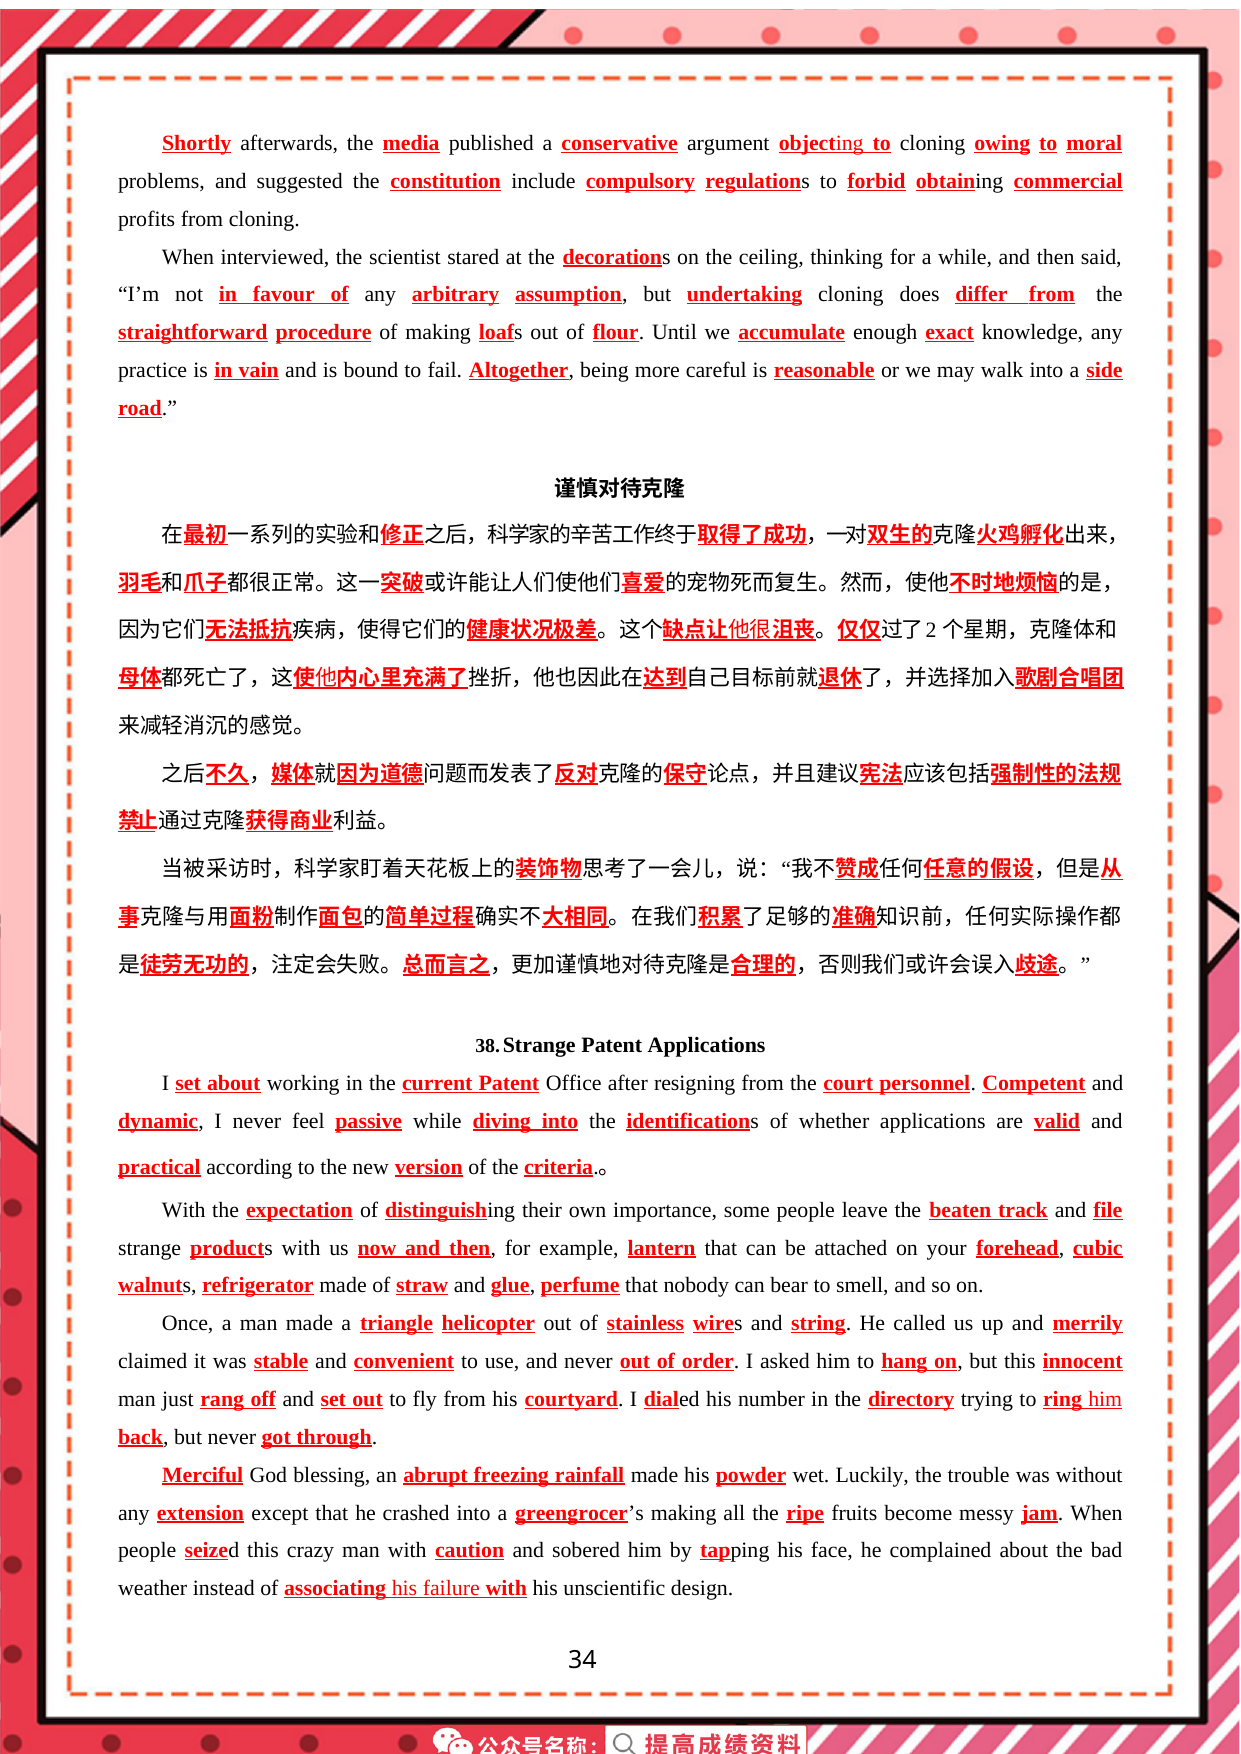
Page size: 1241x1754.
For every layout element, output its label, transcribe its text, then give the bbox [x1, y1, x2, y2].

text When interviewed, the scientist stared at the decorations on the ceiling, thinking for a while, and then said, “I’m not in favour of any arbitrary assumption, but undertaking cloning does differ from the straightforward procedure of making loafs out of flour. Until we accumulate enough exact knowledge, any practice is in vain and is bound to fail. Altogether, being more careful is reasonable or we may walk into a side road.” [118, 244, 1123, 420]
text 之后不久，媒体就因为道德问题而发表了反对克隆的保守论点，并且建议宪法应该包括强制性的法规禁止通过克隆获得商业利益。 [118, 756, 1123, 835]
list Strange Patent Applications [475, 1032, 1144, 1057]
text Shortly afterwards, the media published a conservative argument objecting to cloning owing to moral problems, and suggested the constitution include compulsory regulations to forbid obtaining commercial profits from cloning. [118, 130, 1123, 231]
text 谨慎对待克隆 [554, 471, 1144, 502]
text I set about working in the current Patent Office after resigning from the court personnel. Competent and dynamic, I never feel passive while diving into the identifications of whether applications are valid and practical according to the new version of the criteria.。 [118, 1070, 1123, 1180]
text 当被采访时，科学家盯着天花板上的装饰物思考了一会儿，说：“我不赞成任何任意的假设，但是从事克隆与用面粉制作面包的简单过程确实不大相同。在我们积累了足够的准确知识前，任何实际操作都是徒劳无功的，注定会失败。总而言之，更加谨慎地对待克隆是合理的，否则我们或许会误入歧途。” [118, 851, 1123, 979]
text 在最初一系列的实验和修正之后，科学家的辛苦工作终于取得了成功，一对双生的克隆火鸡孵化出来， 羽毛和爪子都很正常。这一突破或许能让人们使他们喜爱的宠物死而复生。然而，使他不时地烦恼的是， 因为它们无法抵抗疾病，使得它们的健康状况极差。这个缺点让他很沮丧。仅仅过了 2 个星期，克隆体和母体都死亡了，这使他内心里充满了挫折，他也因此在达到自己目标前就退休了，并选择加入歌剧合唱团来减轻消沉的感觉。 [118, 517, 1134, 739]
text Once, a man made a triangle helicopter out of stainless wires and string. He called us up and merrily claimed it was stable and convenient to use, and never out of order. I asked him to hang on, but this innocent man just rang off and set out to fly from his courtyard. I dialed his number in the directory trying to ring him back, but never got through. [118, 1310, 1123, 1449]
text With the expectation of distinguishing their own importance, some people leave the beaten track and file strange products with us now and then, for example, lantern that can be attached on your forehead, cubic walnuts, refrigerator made of straw and glue, perfume that nobody can bear to smell, and so on. [118, 1197, 1123, 1298]
text Merciful God blessing, an abrupt freezing rainfall made his powder wet. Luckily, the trouble was without any extension except that he crashed into a greengrocer’s making all the ripe fruits become messy jam. When people seized this crazy man with caution and sobered him by tapping his face, he complained about the bad weather instead of associating his failure with his unscientific design. [118, 1462, 1123, 1600]
picture [0, 9, 1240, 1754]
